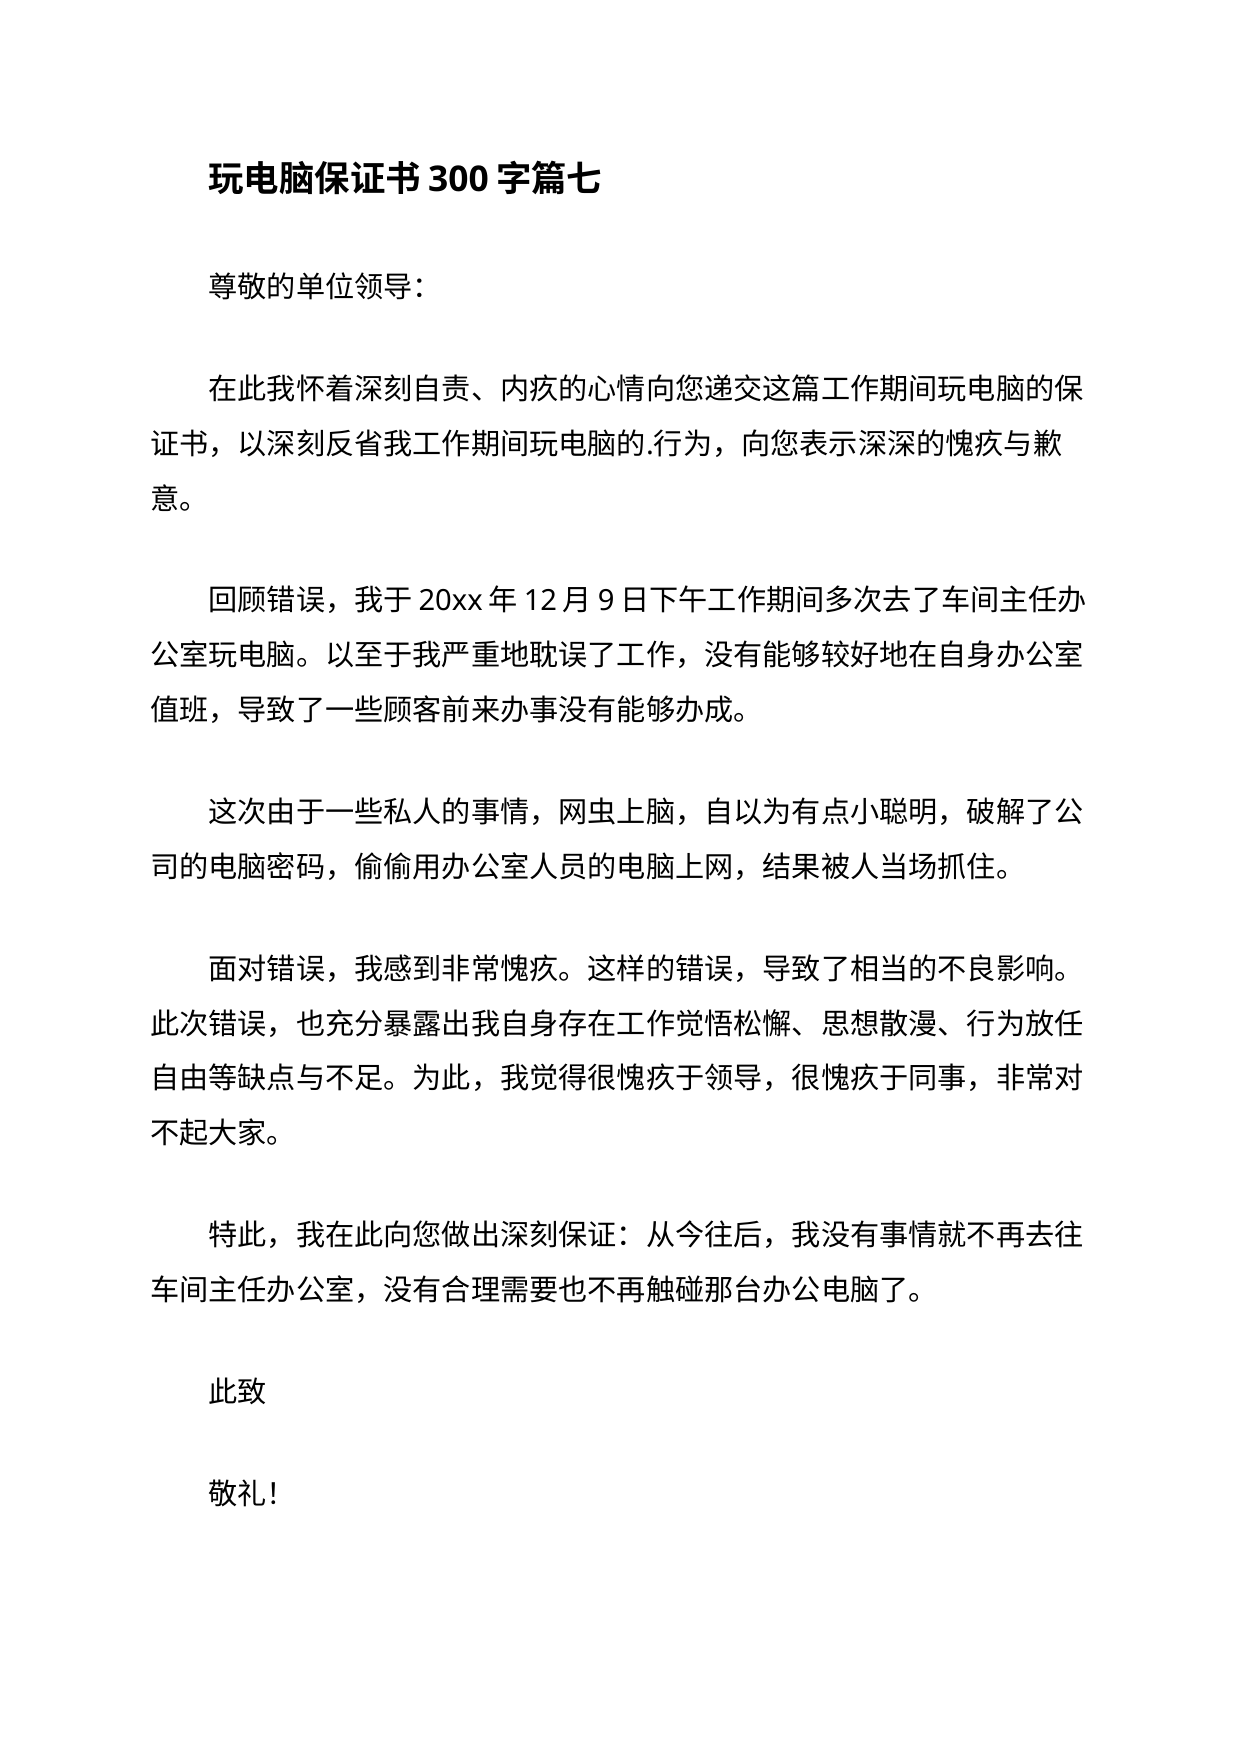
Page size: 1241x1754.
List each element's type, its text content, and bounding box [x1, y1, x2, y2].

text 此致 [150, 1368, 1090, 1411]
text 面对错误，我感到非常愧疚。这样的错误，导致了相当的不良影响。此次错误，也充分暴露出我自身存在工作觉悟松懈、思想散漫、行为放任自由等缺点与不足。为此，我觉得很愧疚于领导，很愧疚于同事，非常对不起大家。 [150, 945, 1090, 1152]
text 玩电脑保证书300字篇七 [150, 150, 1090, 201]
text 在此我怀着深刻自责、内疚的心情向您递交这篇工作期间玩电脑的保证书，以深刻反省我工作期间玩电脑的.行为，向您表示深深的愧疚与歉意。 [150, 365, 1090, 517]
text 特此，我在此向您做出深刻保证：从今往后，我没有事情就不再去往车间主任办公室，没有合理需要也不再触碰那台办公电脑了。 [150, 1212, 1090, 1309]
text 尊敬的单位领导： [150, 263, 1090, 306]
text 敬礼！ [150, 1470, 1090, 1512]
text 这次由于一些私人的事情，网虫上脑，自以为有点小聪明，破解了公司的电脑密码，偷偷用办公室人员的电脑上网，结果被人当场抓住。 [150, 789, 1090, 886]
text 回顾错误，我于20xx年12月9日下午工作期间多次去了车间主任办公室玩电脑。以至于我严重地耽误了工作，没有能够较好地在自身办公室值班，导致了一些顾客前来办事没有能够办成。 [150, 577, 1090, 729]
